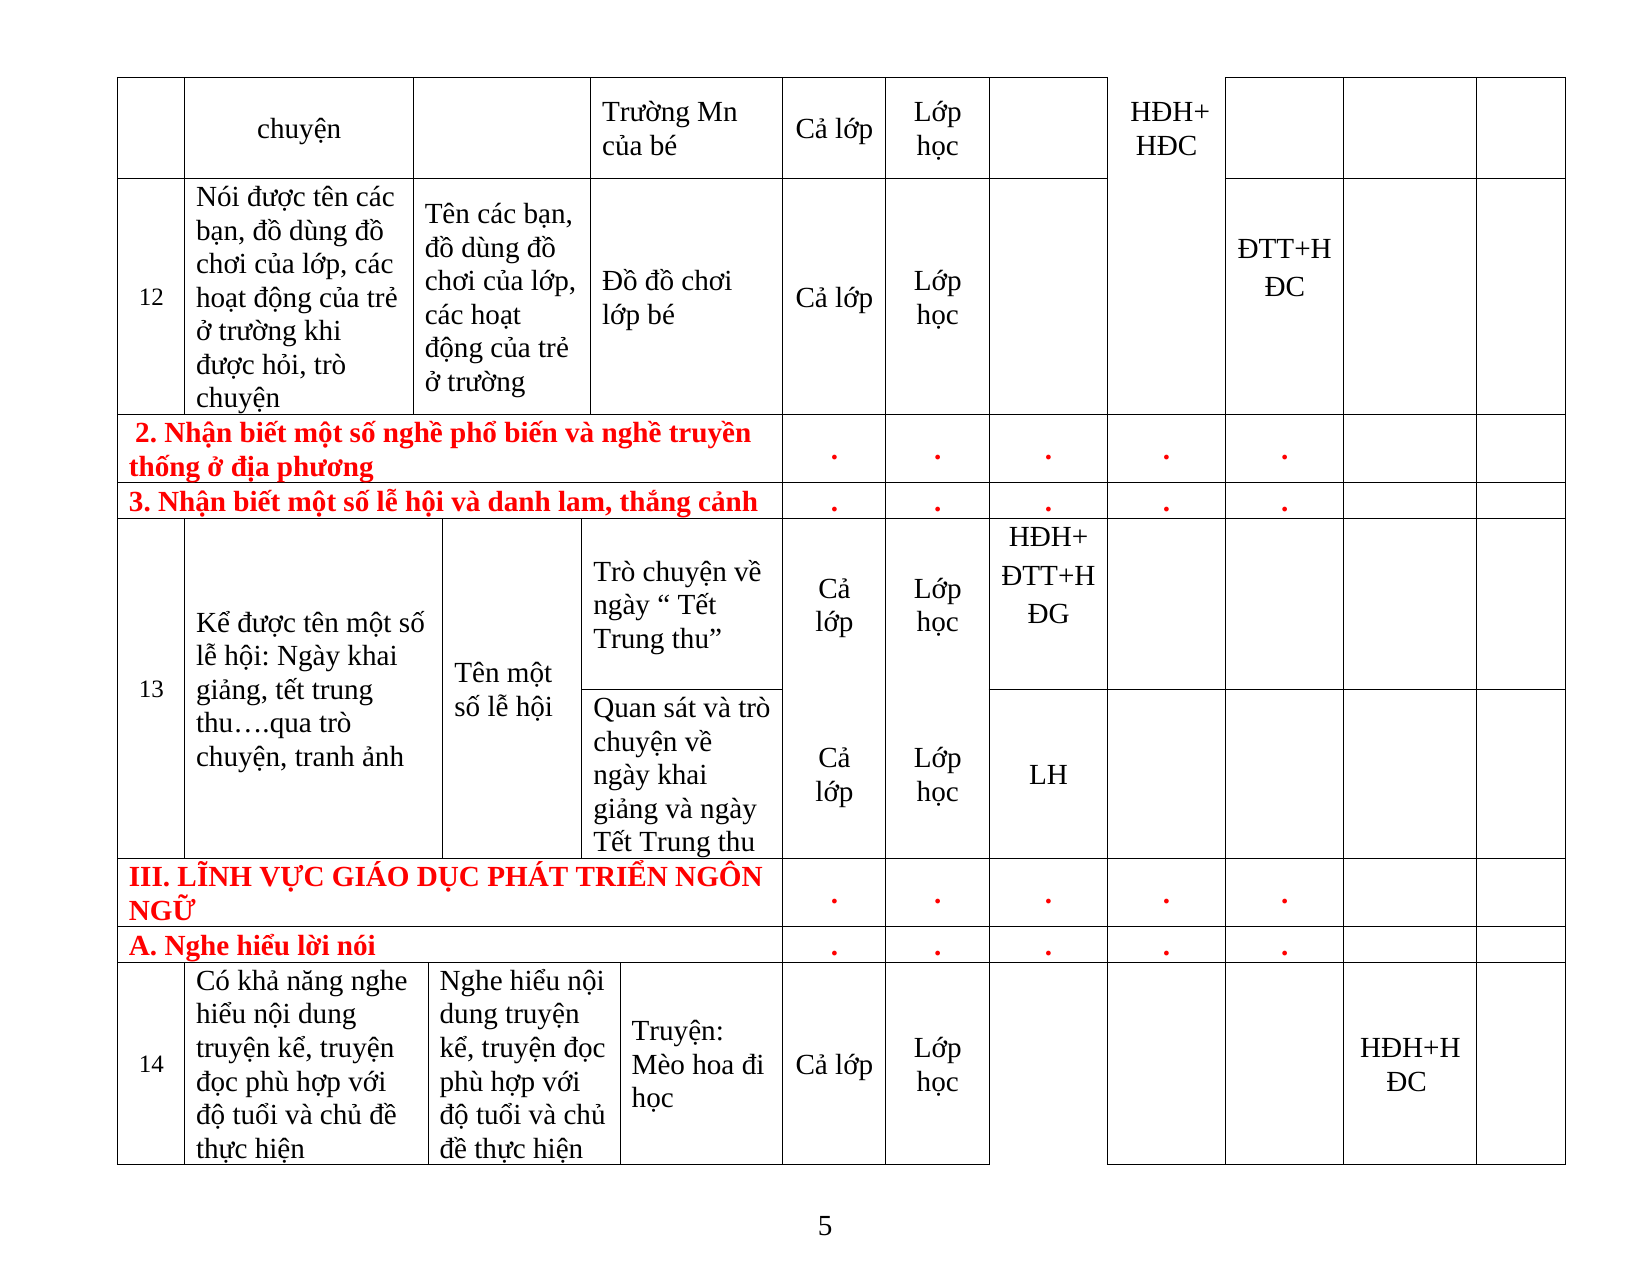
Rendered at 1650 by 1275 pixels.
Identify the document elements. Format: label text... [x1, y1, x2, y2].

table_cell A. Nghe hiểu lời nói [118, 927, 782, 962]
table_cell [1226, 78, 1343, 178]
table_cell 11 [118, 78, 184, 178]
table_cell 13 [118, 519, 184, 858]
table_cell [1477, 78, 1565, 178]
table_cell . [990, 483, 1107, 518]
table_cell [1477, 859, 1565, 926]
table_cell [1226, 519, 1343, 689]
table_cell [185, 78, 413, 178]
table_cell Tên một số lễ hội [443, 519, 581, 858]
table_cell . [886, 859, 989, 926]
table_cell Có khả năng nghe hiểu nội dung truyện kể, truyện đọc phù hợp với độ tuổi và chủ đề thực hiện [185, 963, 428, 1164]
table_cell Truyện: Mèo hoa đi học [621, 963, 782, 1164]
table_cell . [1226, 483, 1343, 518]
table_cell [1477, 927, 1565, 962]
table_cell Trường Mn của bé [591, 78, 782, 178]
table_cell . [1108, 859, 1225, 926]
table_cell Quan sát và trò chuyện về ngày khai giảng và ngày Tết Trung thu [582, 690, 782, 858]
table_cell [990, 78, 1107, 178]
table_cell [1226, 690, 1343, 858]
table_cell . [990, 927, 1107, 962]
table_cell [1477, 519, 1565, 689]
table_cell [1108, 963, 1225, 1164]
table_cell 3. Nhận biết một số lễ hội và danh lam, thắng cảnh [118, 483, 782, 518]
table_cell . [1226, 415, 1343, 482]
table_cell . [990, 859, 1107, 926]
table_cell Trò chuyện về ngày “ Tết Trung thu” [582, 519, 782, 689]
table_cell Cả lớp [783, 179, 885, 414]
table_cell Nói được tên các bạn, đồ dùng đồ chơi của lớp, các hoạt động của trẻ ở trường khi được hỏi, trò chuyện [185, 179, 413, 414]
table_cell [1344, 927, 1476, 962]
table_cell 12 [118, 179, 184, 414]
table_cell [1108, 690, 1225, 858]
table_cell Lớp học [886, 519, 989, 689]
table_cell [1344, 78, 1476, 178]
table_cell Kể được tên một số lễ hội: Ngày khai giảng, tết trung thu….qua trò chuyện, tranh ảnh [185, 519, 442, 858]
table_cell [1477, 963, 1565, 1164]
table_cell [990, 963, 1107, 1164]
table_cell [1344, 859, 1476, 926]
table_cell [1108, 519, 1225, 689]
table_cell Lớp học [886, 78, 989, 178]
table_cell [1344, 415, 1476, 482]
table_cell . [783, 483, 885, 518]
table_cell Lớp học [886, 963, 989, 1164]
table_cell Đồ đồ chơi lớp bé [591, 179, 782, 414]
table_cell III. LĨNH VỰC GIÁO DỤC PHÁT TRIỂN NGÔN NGỮ [118, 859, 782, 926]
table_cell . [1108, 483, 1225, 518]
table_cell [414, 78, 590, 178]
table_cell Cả lớp [783, 519, 885, 689]
table_cell 14 [118, 963, 184, 1164]
table_cell . [886, 927, 989, 962]
table_cell HĐH+HĐC [1108, 77, 1225, 178]
table_cell Cả lớp [783, 78, 885, 178]
table_cell ĐTT+HĐC [1226, 179, 1343, 414]
table_cell [1477, 690, 1565, 858]
table_cell LH [990, 690, 1107, 858]
table_cell [1344, 690, 1476, 858]
table_cell 2. Nhận biết một số nghề phổ biến và nghề truyền thống ở địa phương [118, 415, 782, 482]
table_cell . [990, 415, 1107, 482]
table_cell . [783, 859, 885, 926]
table_cell . [886, 483, 989, 518]
table_cell [990, 179, 1107, 414]
table_cell Lớp học [886, 689, 989, 858]
table_cell Cả lớp [783, 963, 885, 1164]
table_cell . [1108, 927, 1225, 962]
table_cell . [1226, 927, 1343, 962]
table_cell [1344, 519, 1476, 689]
table_cell [1108, 178, 1225, 414]
table_cell Cả lớp [783, 689, 885, 858]
table_cell [1477, 179, 1565, 414]
table_cell [1344, 179, 1476, 414]
table_cell . [1226, 859, 1343, 926]
table_cell . [886, 415, 989, 482]
table_cell HĐH+ĐTT+HĐG [990, 519, 1107, 689]
table_cell Tên các bạn, đồ dùng đồ chơi của lớp, các hoạt động của trẻ ở trường [414, 179, 590, 414]
table_cell Lớp học [886, 179, 989, 414]
table_cell [1344, 483, 1476, 518]
table_cell HĐH+HĐC [1344, 963, 1476, 1164]
table_cell [1477, 415, 1565, 482]
table_cell . [783, 415, 885, 482]
table_cell [1226, 963, 1343, 1164]
table_cell Nghe hiểu nội dung truyện kể, truyện đọc phù hợp với độ tuổi và chủ đề thực hiện [429, 963, 620, 1164]
table_cell . [1108, 415, 1225, 482]
table_cell . [783, 927, 885, 962]
table_cell [1477, 483, 1565, 518]
